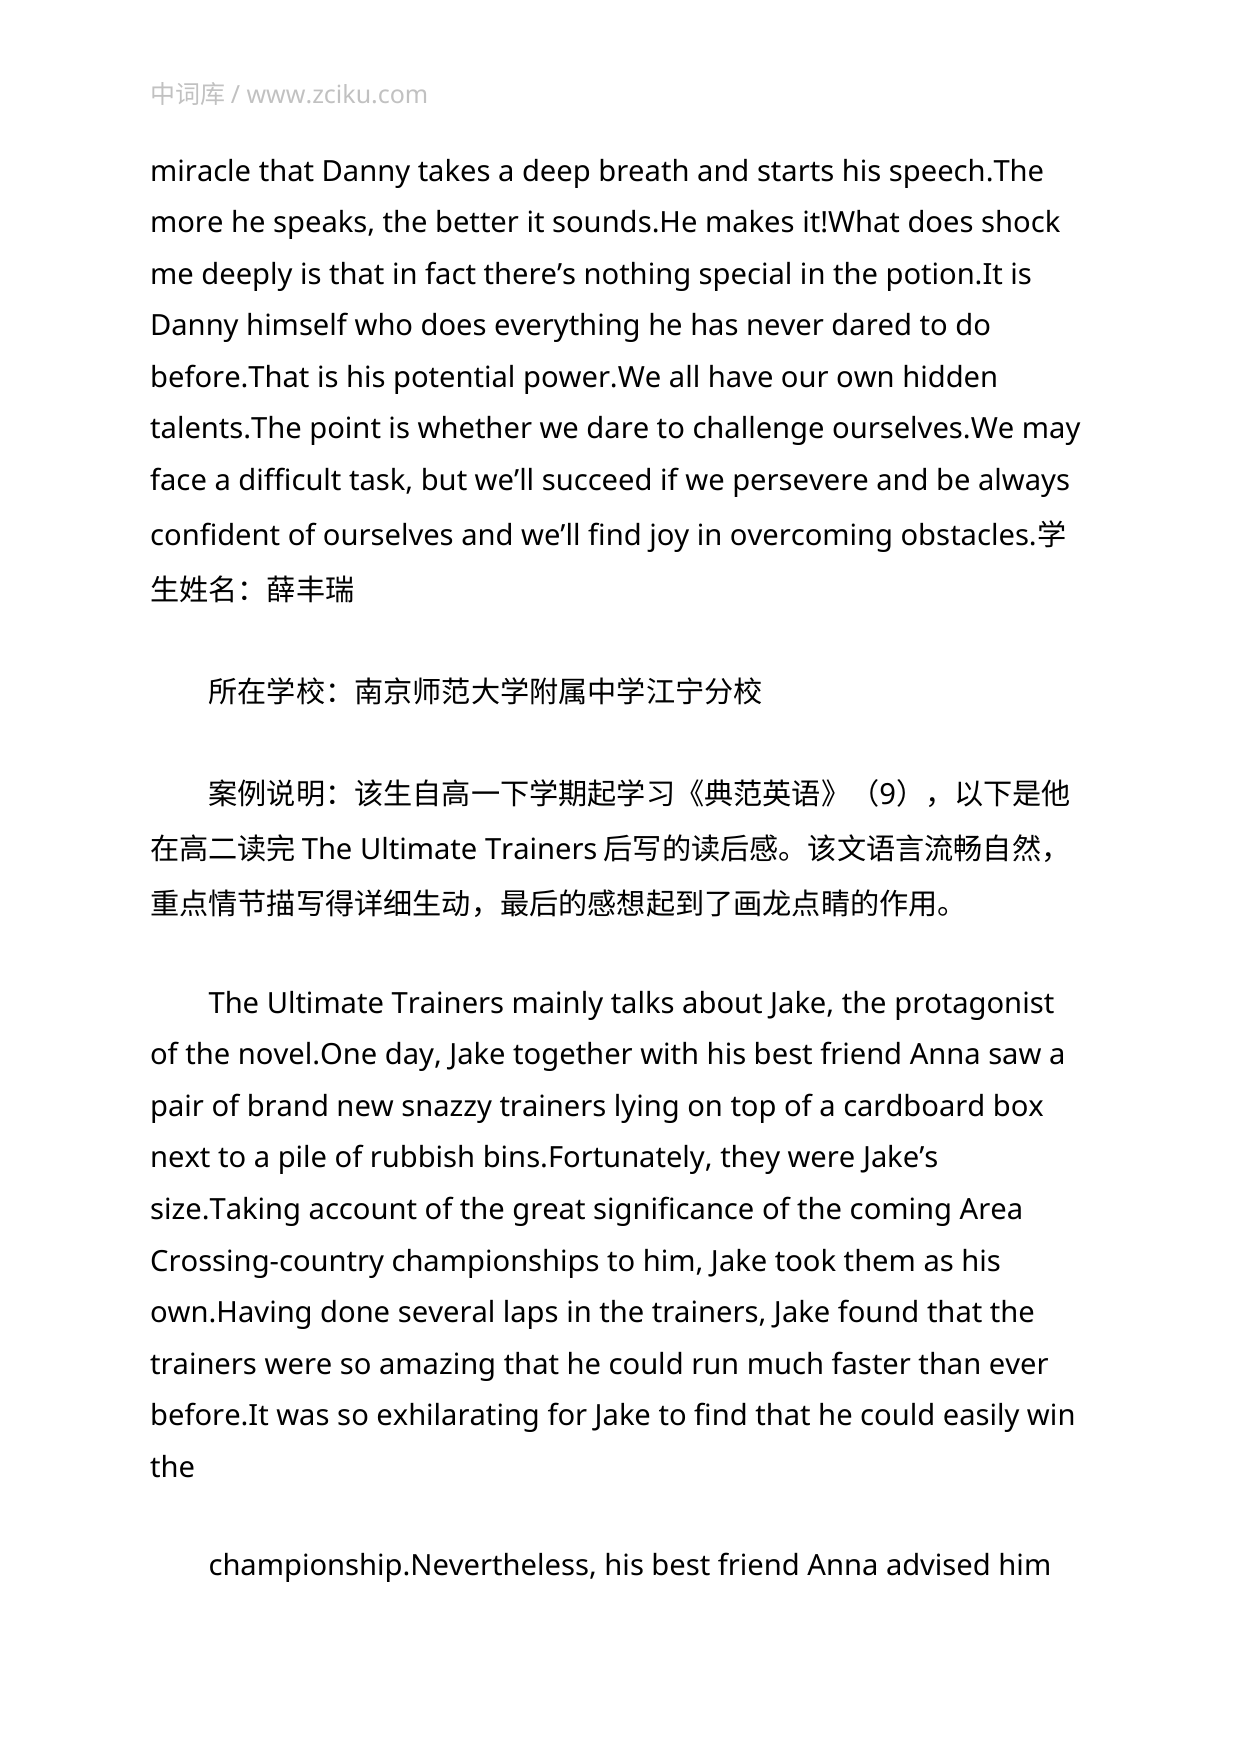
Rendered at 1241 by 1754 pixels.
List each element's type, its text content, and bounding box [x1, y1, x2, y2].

text 案例说明：该生自高一下学期起学习《典范英语》（9），以下是他在高二读完The Ultimate Trainers后写的读后感。该文语言流畅自然，重点情节描写得详细生动，最后的感想起到了画龙点睛的作用。 [150, 770, 1090, 922]
text 所在学校：南京师范大学附属中学江宁分校 [150, 668, 1090, 711]
text The Ultimate Trainers mainly talks about Jake, the protagonist of the novel.One day, Jake together with his best friend Anna saw a pair of brand new snazzy trainers lying on top of a cardboard box next to a pile of rubbish bins.Fortunately, they were Jake’s size.Taking account of the great significance of the coming Area Crossing-country championships to him, Jake took them as his own.Having done several laps in the trainers, Jake found that the trainers were so amazing that he could run much faster than ever before.It was so exhilarating for Jake to find that he could easily win the [150, 982, 1090, 1486]
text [150, 150, 1090, 609]
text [150, 1544, 1090, 1584]
